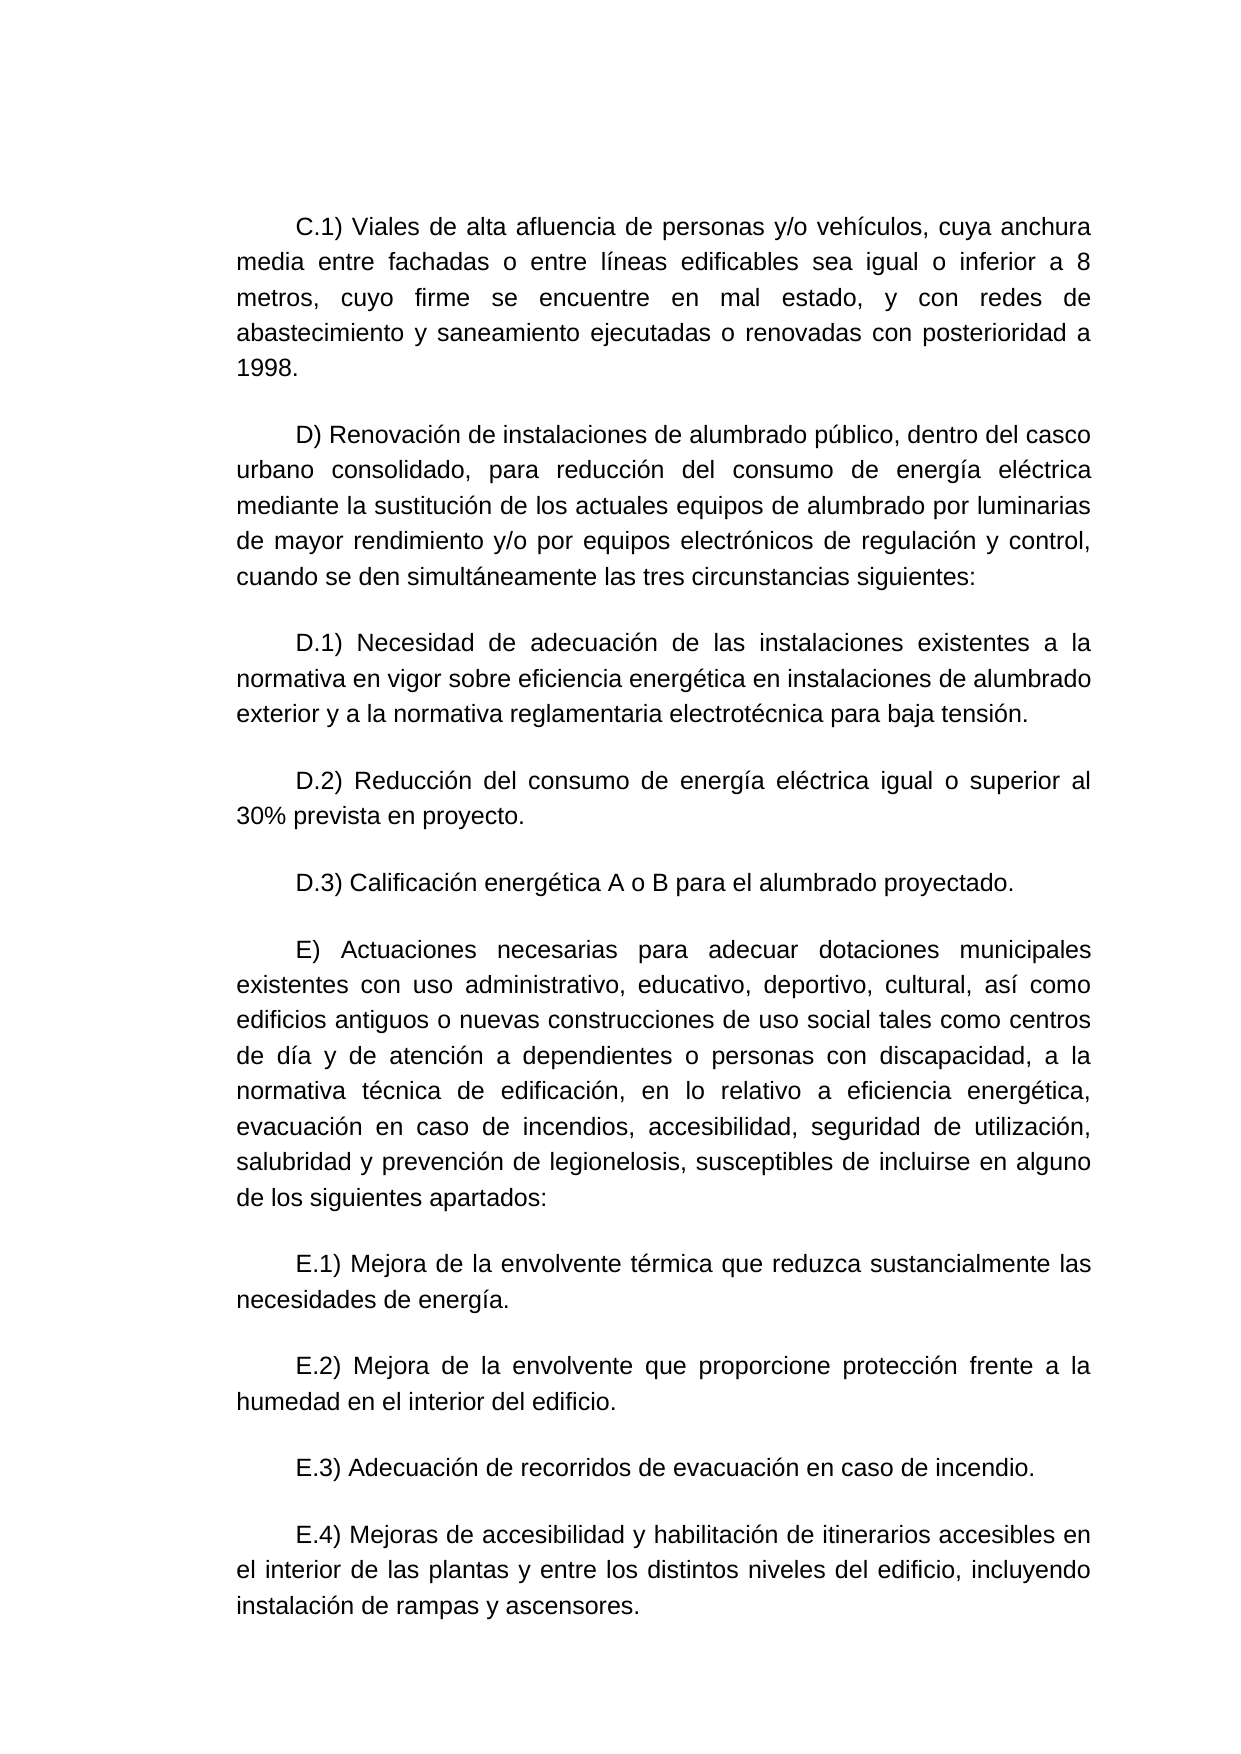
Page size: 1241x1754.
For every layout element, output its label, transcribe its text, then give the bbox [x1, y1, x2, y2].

text C.1) Viales de alta afluencia de personas y/o vehículos, cuya anchura media entre fachadas o entre líneas edificables sea igual o inferior a 8 metros, cuyo firme se encuentre en mal estado, y con redes de abastecimiento y saneamiento ejecutadas o renovadas con posterioridad a 1998. [236, 207, 1092, 384]
text E.4) Mejoras de accesibilidad y habilitación de itinerarios accesibles en el interior de las plantas y entre los distintos niveles del edificio, incluyendo instalación de rampas y ascensores. [236, 1515, 1092, 1621]
text D.3) Calificación energética A o B para el alumbrado proyectado. [236, 863, 1092, 898]
text D.1) Necesidad de adecuación de las instalaciones existentes a la normativa en vigor sobre eficiencia energética en instalaciones de alumbrado exterior y a la normativa reglamentaria electrotécnica para baja tensión. [236, 623, 1092, 730]
text D.2) Reducción del consumo de energía eléctrica igual o superior al 30% prevista en proyecto. [236, 761, 1092, 832]
text E.1) Mejora de la envolvente térmica que reduzca sustancialmente las necesidades de energía. [236, 1244, 1092, 1315]
text E.3) Adecuación de recorridos de evacuación en caso de incendio. [236, 1448, 1092, 1484]
text E.2) Mejora de la envolvente que proporcione protección frente a la humedad en el interior del edificio. [236, 1346, 1092, 1417]
text E) Actuaciones necesarias para adecuar dotaciones municipales existentes con uso administrativo, educativo, deportivo, cultural, así como edificios antiguos o nuevas construcciones de uso social tales como centros de día y de atención a dependientes o personas con discapacidad, a la normativa técnica de edificación, en lo relativo a eficiencia energética, evacuación en caso de incendios, accesibilidad, seguridad de utilización, salubridad y prevención de legionelosis, susceptibles de incluirse en alguno de los siguientes apartados: [74, 930, 1092, 1213]
text D) Renovación de instalaciones de alumbrado público, dentro del casco urbano consolidado, para reducción del consumo de energía eléctrica mediante la sustitución de los actuales equipos de alumbrado por luminarias de mayor rendimiento y/o por equipos electrónicos de regulación y control, cuando se den simultáneamente las tres circunstancias siguientes: [236, 415, 1092, 592]
